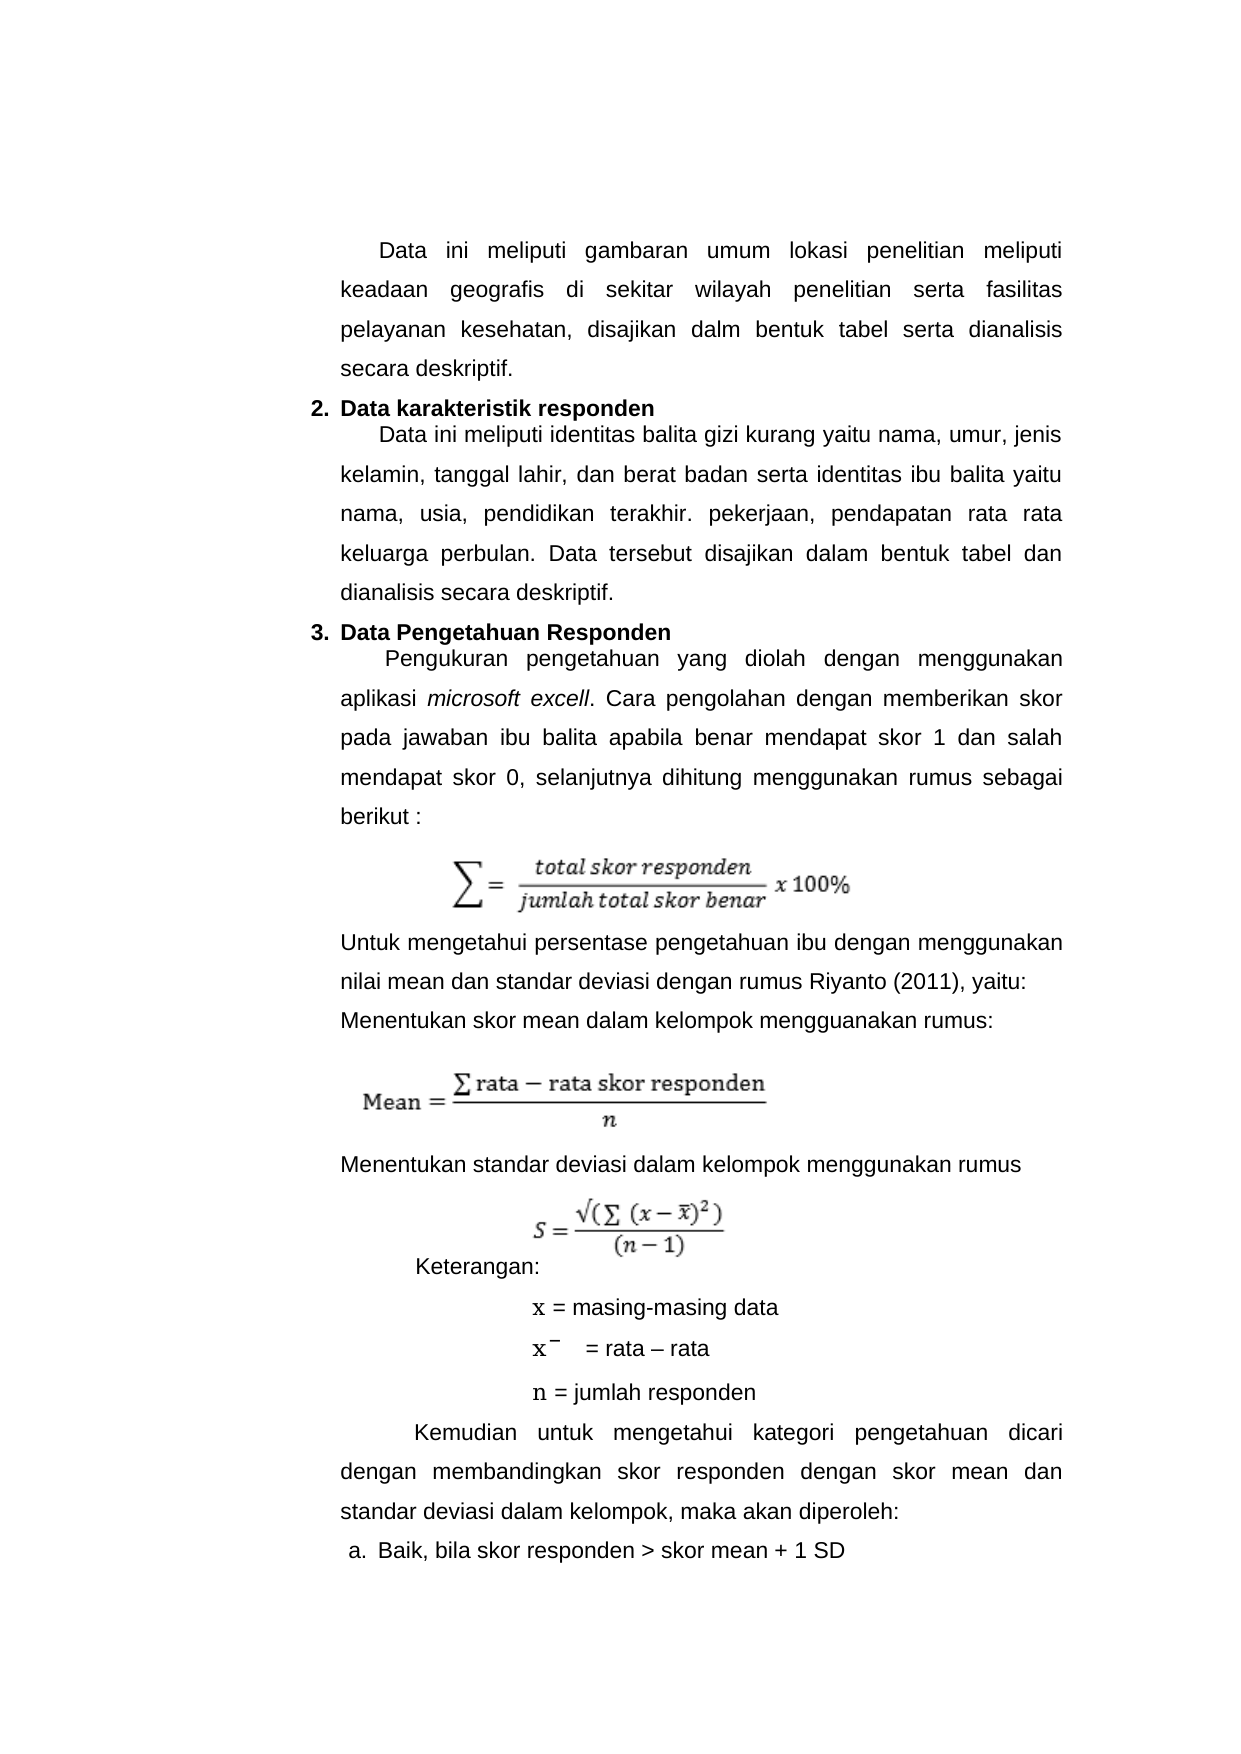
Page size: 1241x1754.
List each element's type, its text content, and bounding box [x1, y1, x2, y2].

picture [473, 1196, 827, 1259]
text x = masing-masing data [340, 1292, 1063, 1320]
text x¯ = rata – rata [340, 1334, 1063, 1363]
text Pengukuran pengetahuan yang diolah dengan menggunakan aplikasi microsoft excell. Cara pengolahan dengan memberikan skor pada jawaban ibu balita apabila benar mendapat skor 1 dan salah mendapat skor 0, selanjutnya dihitung menggunakan rumus sebagai berikut : [340, 645, 1063, 829]
text Data ini meliputi gambaran umum lokasi penelitian meliputi keadaan geografis di sekitar wilayah penelitian serta fasilitas pelayanan kesehatan, disajikan dalm bentuk tabel serta dianalisis secara deskriptif. [340, 237, 1063, 382]
text Kemudian untuk mengetahui kategori pengetahuan dicari dengan membandingkan skor responden dengan skor mean dan standar deviasi dalam kelompok, maka akan diperoleh: [340, 1419, 1063, 1524]
picture [431, 847, 869, 922]
picture [340, 1058, 778, 1138]
list Data Pengetahuan Responden [311, 619, 1063, 645]
text Untuk mengetahui persentase pengetahuan ibu dengan menggunakan nilai mean dan standar deviasi dengan rumus Riyanto (2011), yaitu: [340, 928, 1063, 994]
text Menentukan skor mean dalam kelompok mengguanakan rumus: [340, 1007, 1063, 1034]
text Menentukan standar deviasi dalam kelompok menggunakan rumus [340, 1151, 1063, 1177]
text Keterangan: [340, 1253, 938, 1279]
text Data ini meliputi identitas balita gizi kurang yaitu nama, umur, jenis kelamin, tanggal lahir, dan berat badan serta identitas ibu balita yaitu nama, usia, pendidikan terakhir. pekerjaan, pendapatan rata rata keluarga perbulan. Data tersebut disajikan dalam bentuk tabel dan dianalisis secara deskriptif. [340, 421, 1063, 606]
list Data karakteristik responden [311, 395, 1063, 421]
text n = jumlah responden [340, 1377, 1063, 1405]
list Baik, bila skor responden > skor mean + 1 SD [348, 1537, 1063, 1563]
